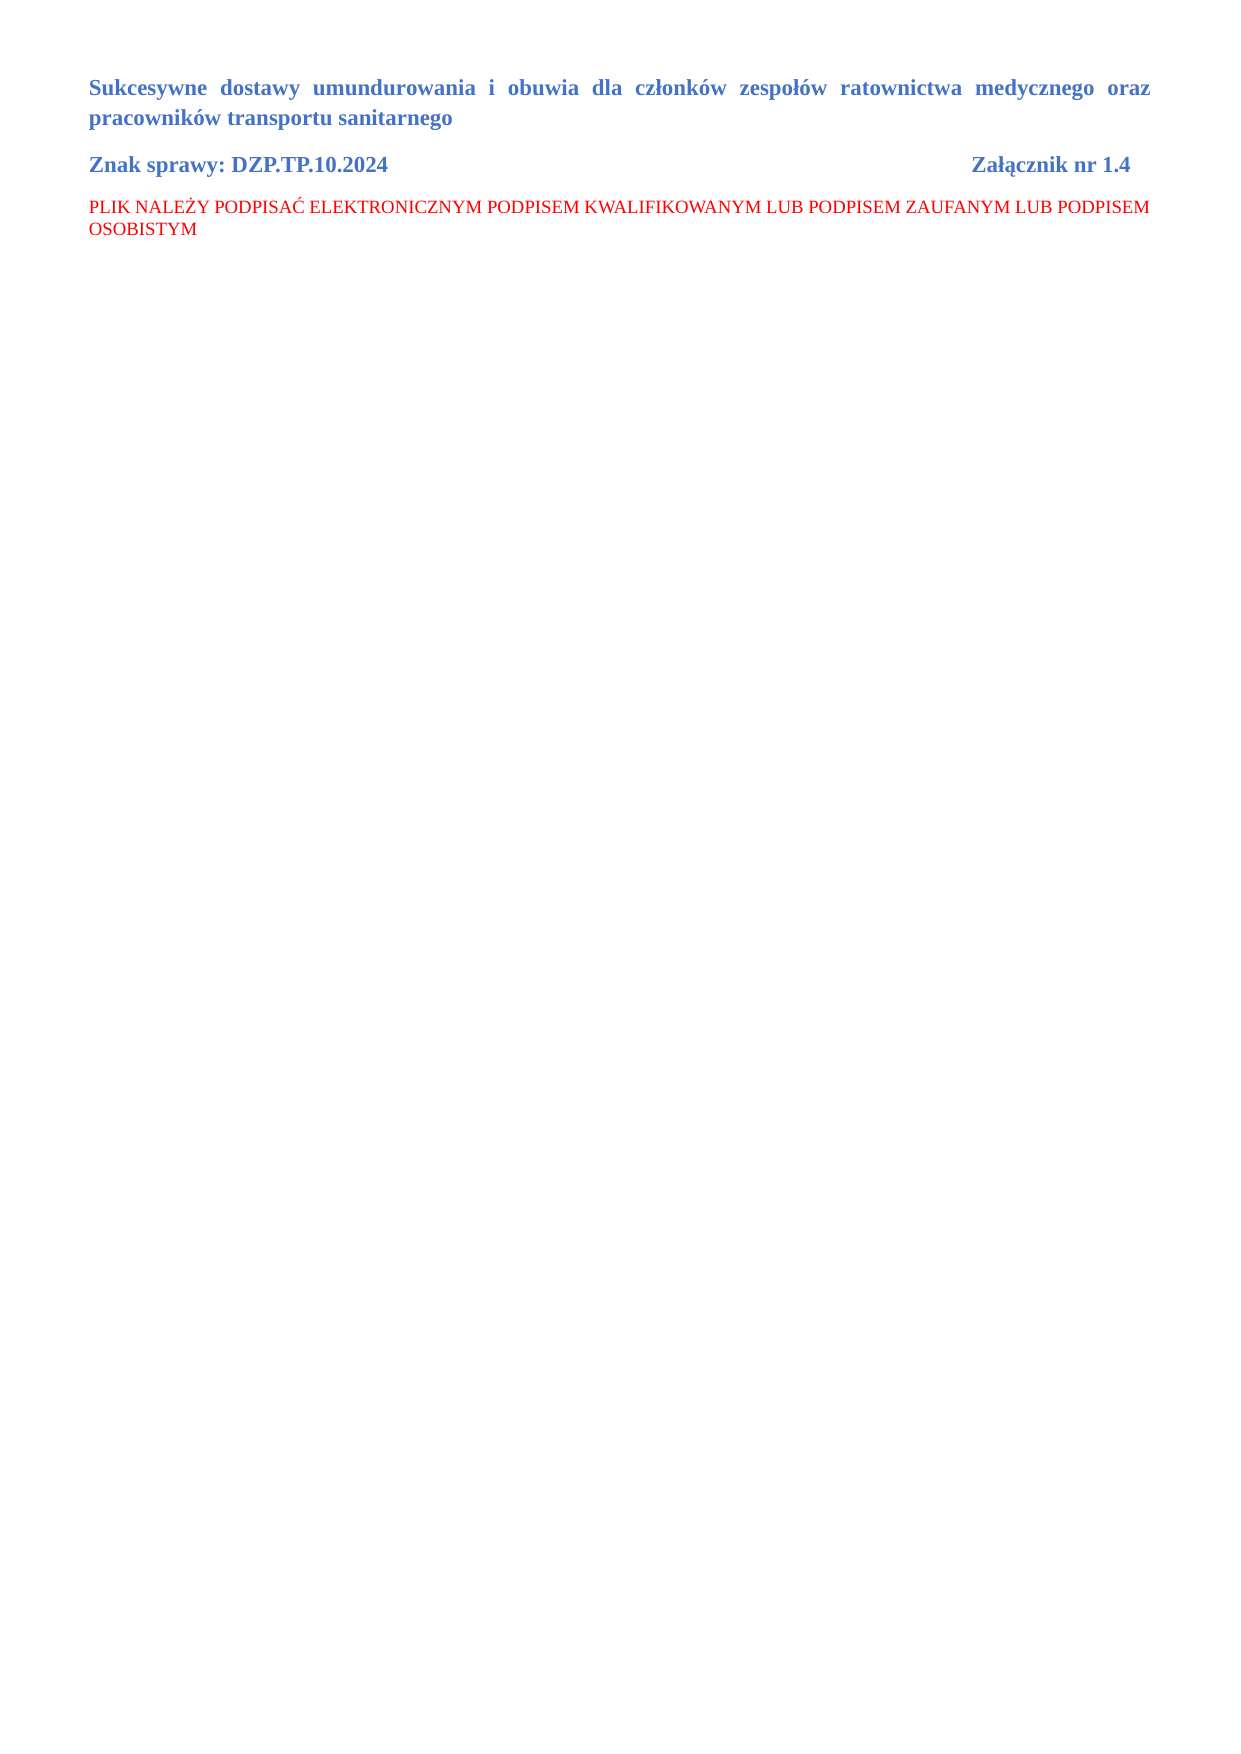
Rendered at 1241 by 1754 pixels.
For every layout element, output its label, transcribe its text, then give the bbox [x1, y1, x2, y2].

text PLIK NALEŻY PODPISAĆ ELEKTRONICZNYM PODPISEM KWALIFIKOWANYM LUB PODPISEM ZAUFANYM LUB PODPISEM OSOBISTYM [89, 196, 1152, 239]
